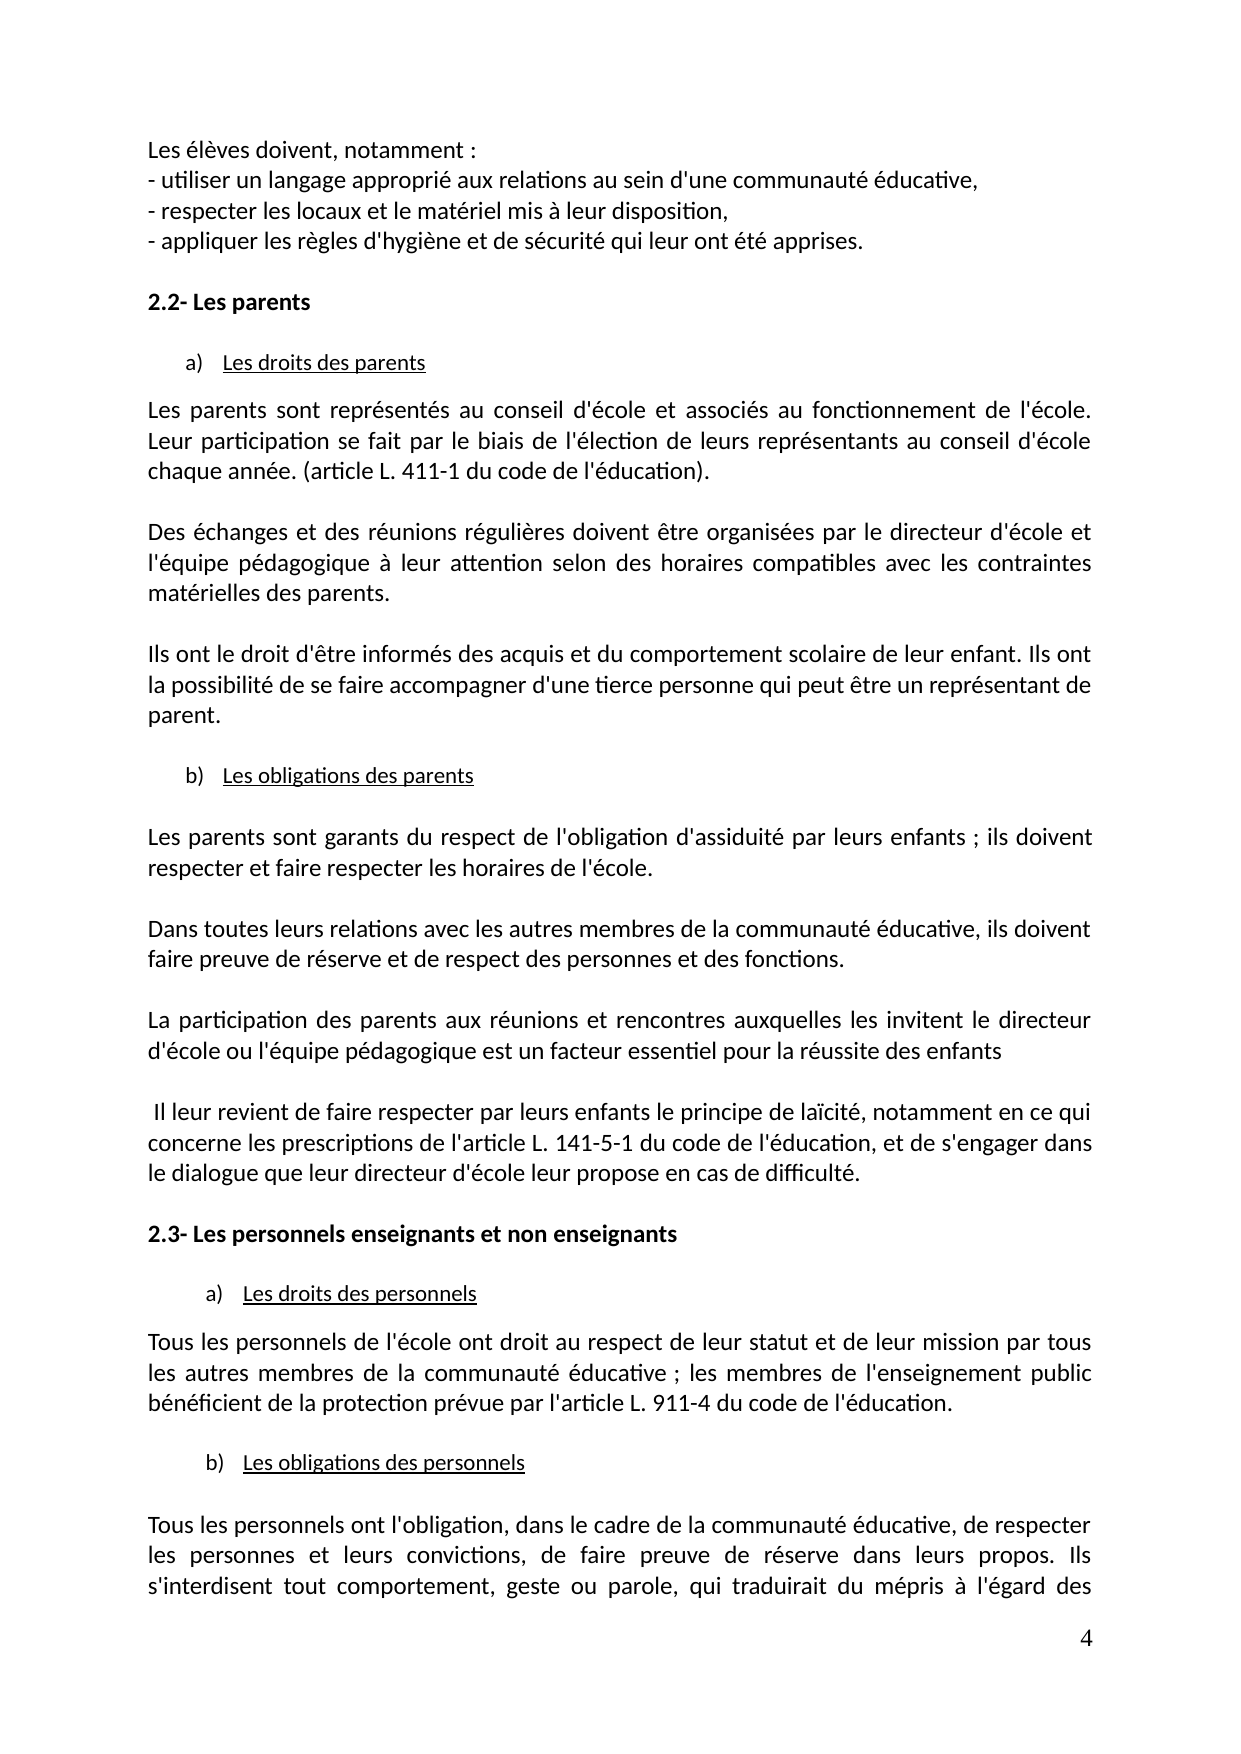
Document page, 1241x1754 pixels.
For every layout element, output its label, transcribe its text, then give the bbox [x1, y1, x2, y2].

text La participation des parents aux réunions et rencontres auxquelles les invitent le directeur d'école ou l'équipe pédagogique est un facteur essentiel pour la réussite des enfants [148, 1004, 1093, 1066]
list Les droits des personnels [205, 1279, 1093, 1307]
text Les élèves doivent, notamment : [148, 134, 1093, 164]
text Tous les personnels de l'école ont droit au respect de leur statut et de leur mission par tous les autres membres de la communauté éducative ; les membres de l'enseignement public bénéficient de la protection prévue par l'article L. 911-4 du code de l'éducation. [148, 1326, 1093, 1418]
list Les obligations des parents [185, 761, 1093, 789]
text - utiliser un langage approprié aux relations au sein d'une communauté éducative, [148, 164, 1093, 195]
list Les obligations des personnels [205, 1448, 1093, 1476]
text Les parents sont représentés au conseil d'école et associés au fonctionnement de l'école. Leur participation se fait par le biais de l'élection de leurs représentants au conseil d'école chaque année. (article L. 411-1 du code de l'éducation). [148, 394, 1093, 486]
text Dans toutes leurs relations avec les autres membres de la communauté éducative, ils doivent faire preuve de réserve et de respect des personnes et des fonctions. [148, 913, 1093, 974]
text - appliquer les règles d'hygiène et de sécurité qui leur ont été apprises. [148, 226, 1093, 256]
text - respecter les locaux et le matériel mis à leur disposition, [148, 195, 1093, 226]
text 2.3- Les personnels enseignants et non enseignants [148, 1218, 1093, 1249]
list Les droits des parents [185, 348, 1093, 376]
text Il leur revient de faire respecter par leurs enfants le principe de laïcité, notamment en ce qui concerne les prescriptions de l'article L. 141-5-1 du code de l'éducation, et de s'engager dans le dialogue que leur directeur d'école leur propose en cas de difficulté. [148, 1096, 1093, 1188]
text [148, 1509, 1093, 1601]
text 2.2- Les parents [148, 287, 1093, 317]
text Les parents sont garants du respect de l'obligation d'assiduité par leurs enfants ; ils doivent respecter et faire respecter les horaires de l'école. [148, 821, 1093, 882]
text Ils ont le droit d'être informés des acquis et du comportement scolaire de leur enfant. Ils ont la possibilité de se faire accompagner d'une tierce personne qui peut être un représentant de parent. [148, 639, 1093, 730]
text Des échanges et des réunions régulières doivent être organisées par le directeur d'école et l'équipe pédagogique à leur attention selon des horaires compatibles avec les contraintes matérielles des parents. [148, 517, 1093, 608]
